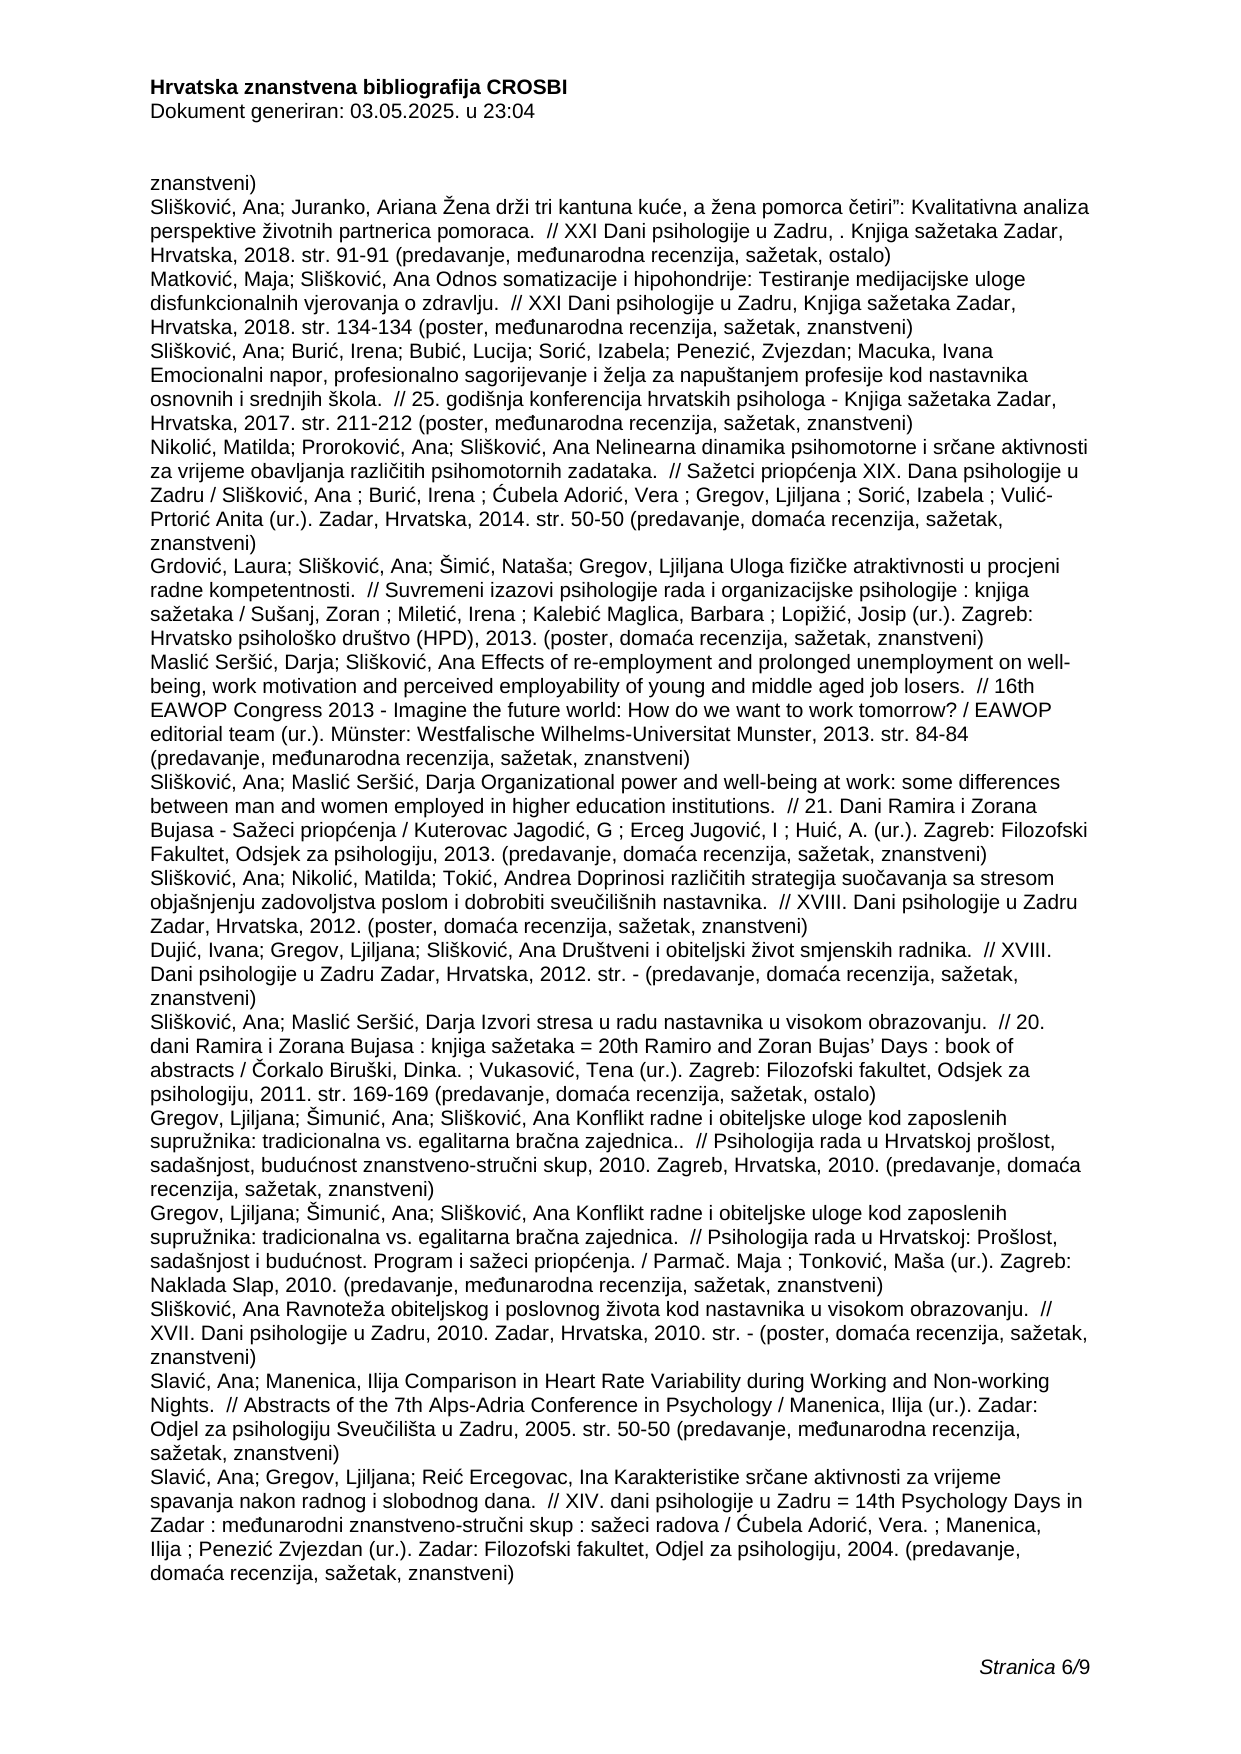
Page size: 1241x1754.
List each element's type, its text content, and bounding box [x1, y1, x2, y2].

text Dujić, Ivana; Gregov, Ljiljana; Slišković, Ana [150, 938, 1090, 1009]
text Slišković, Ana; Burić, Irena; Bubić, Lucija; Sorić, Izabela; Penezić, Zvjezdan; Macuka, Ivana [150, 339, 1090, 434]
text Slavić, Ana; Gregov, Ljiljana; Reić Ercegovac, Ina [150, 1465, 1090, 1584]
text Slišković, Ana; Nikolić, Matilda; Tokić, Andrea [150, 866, 1090, 938]
text Maslić Seršić, Darja; Slišković, Ana [150, 650, 1090, 770]
text Slišković, Ana; Maslić Seršić, Darja [150, 770, 1090, 866]
text Slavić, Ana; Manenica, Ilija [150, 1369, 1090, 1465]
text Slišković, Ana [150, 1297, 1090, 1369]
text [150, 171, 1090, 195]
text Gregov, Ljiljana; Šimunić, Ana; Slišković, Ana [150, 1201, 1090, 1297]
text Slišković, Ana; Maslić Seršić, Darja [150, 1009, 1090, 1105]
text Gregov, Ljiljana; Šimunić, Ana; Slišković, Ana [150, 1105, 1090, 1201]
text Grdović, Laura; Slišković, Ana; Šimić, Nataša; Gregov, Ljiljana [150, 554, 1090, 650]
text Nikolić, Matilda; Proroković, Ana; Slišković, Ana [150, 434, 1090, 554]
text Matković, Maja; Slišković, Ana [150, 267, 1090, 339]
text Slišković, Ana; Juranko, Ariana [150, 195, 1090, 267]
